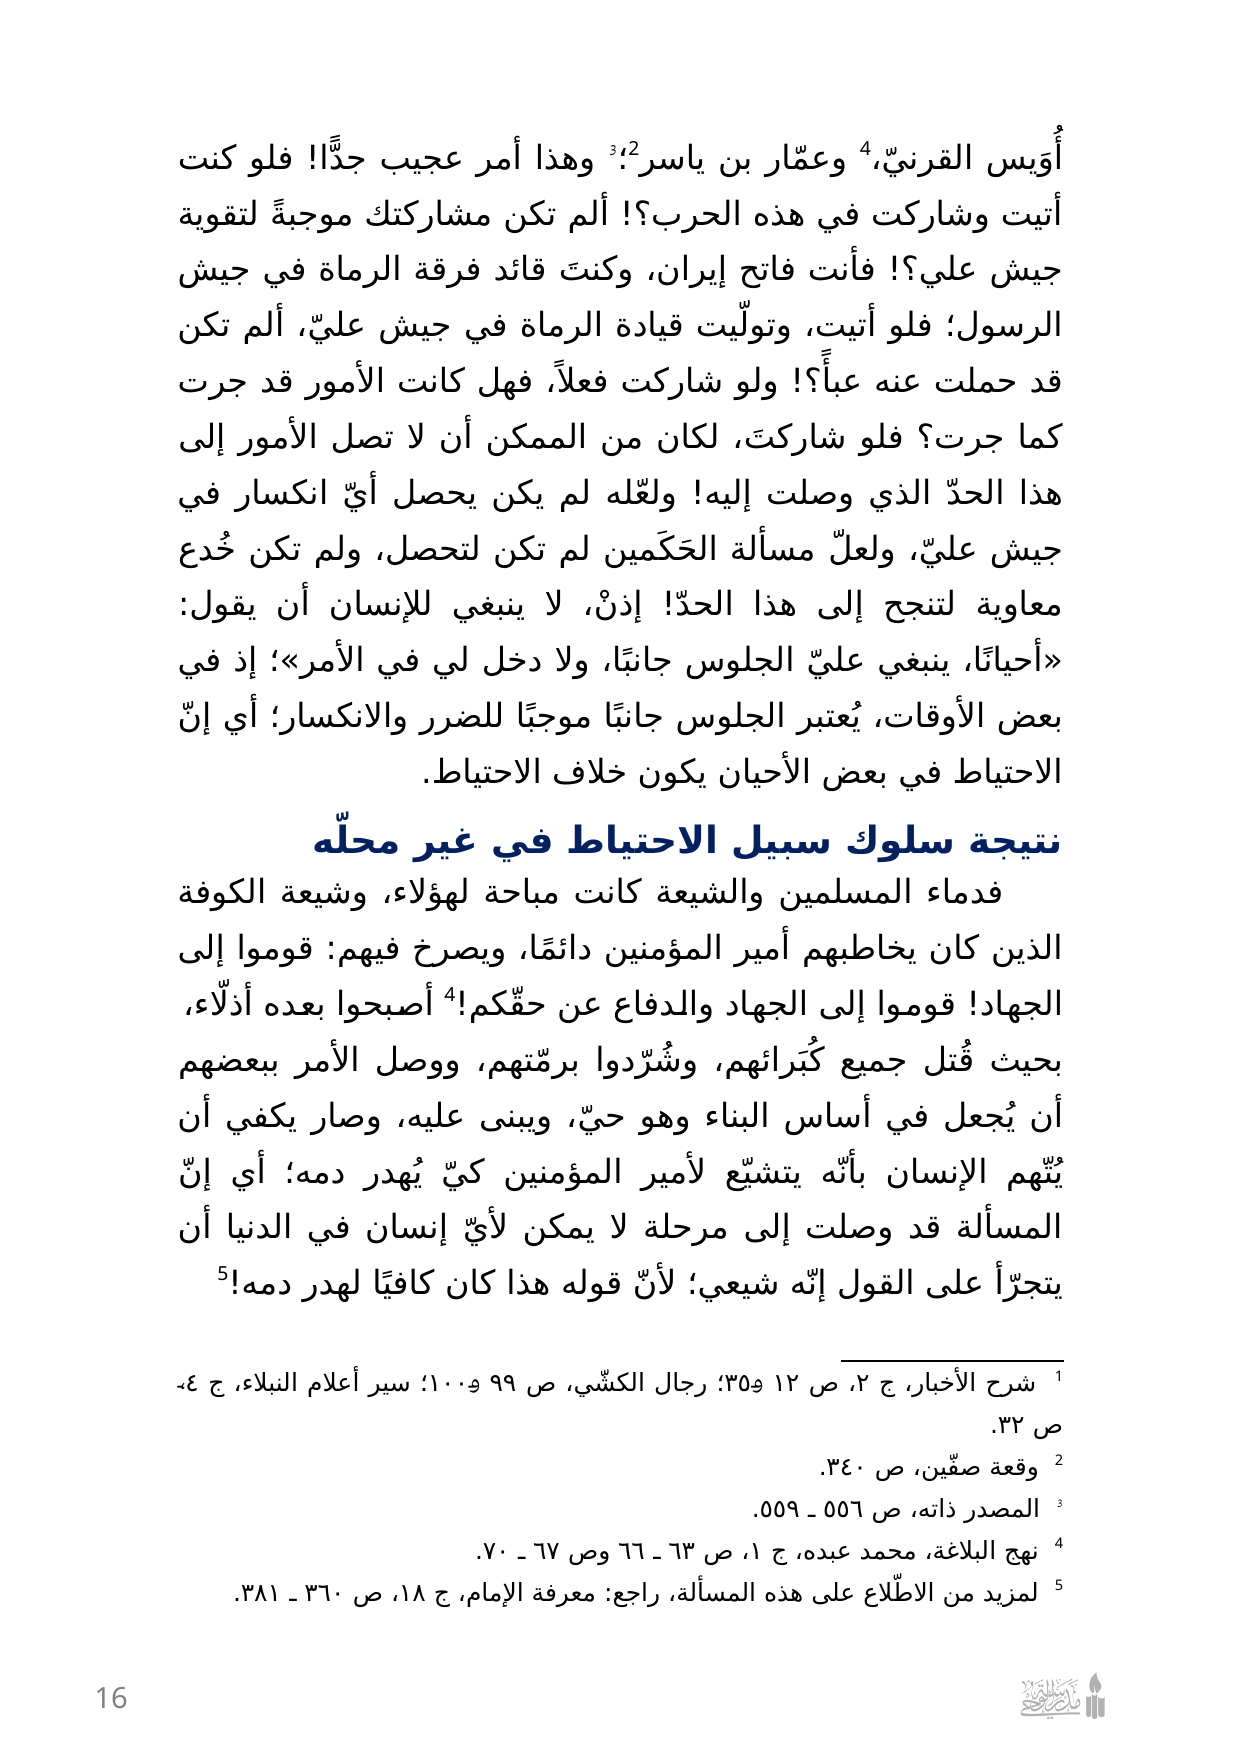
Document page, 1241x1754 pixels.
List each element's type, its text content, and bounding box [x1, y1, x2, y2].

text فدماء المسلمين والشيعة كانت مباحة لهؤلاء، وشيعة الكوفة الذين كان يخاطبهم أمير المؤمنين دائمًا، ويصرخ فيهم: قوموا إلى الجهاد! قوموا إلى الجهاد والدفاع عن حقّكم! أصبحوا بعده أذلّاء، بحيث قُتل جميع كُبَرائهم، وشُرّدوا برمّتهم، ووصل الأمر ببعضهم أن يُجعل في أساس البناء وهو حيّ، ويبنى عليه، وصار يكفي أن يُتّهم الإنسان بأنّه يتشيّع لأمير المؤمنين كيّ يُهدر دمه؛ أي إنّ المسألة قد وصلت إلى مرحلة لا يمكن لأيّ إنسان في الدنيا أن يتجرّأ على القول إنّه شيعي؛ لأنّ قوله هذا كان كافيًا لهدر دمه! [177, 871, 1063, 1317]
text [177, 136, 1063, 806]
title نتيجة سلوك سبيل الاحتياط في غير محلّه [177, 818, 1063, 862]
picture [1020, 1672, 1105, 1719]
